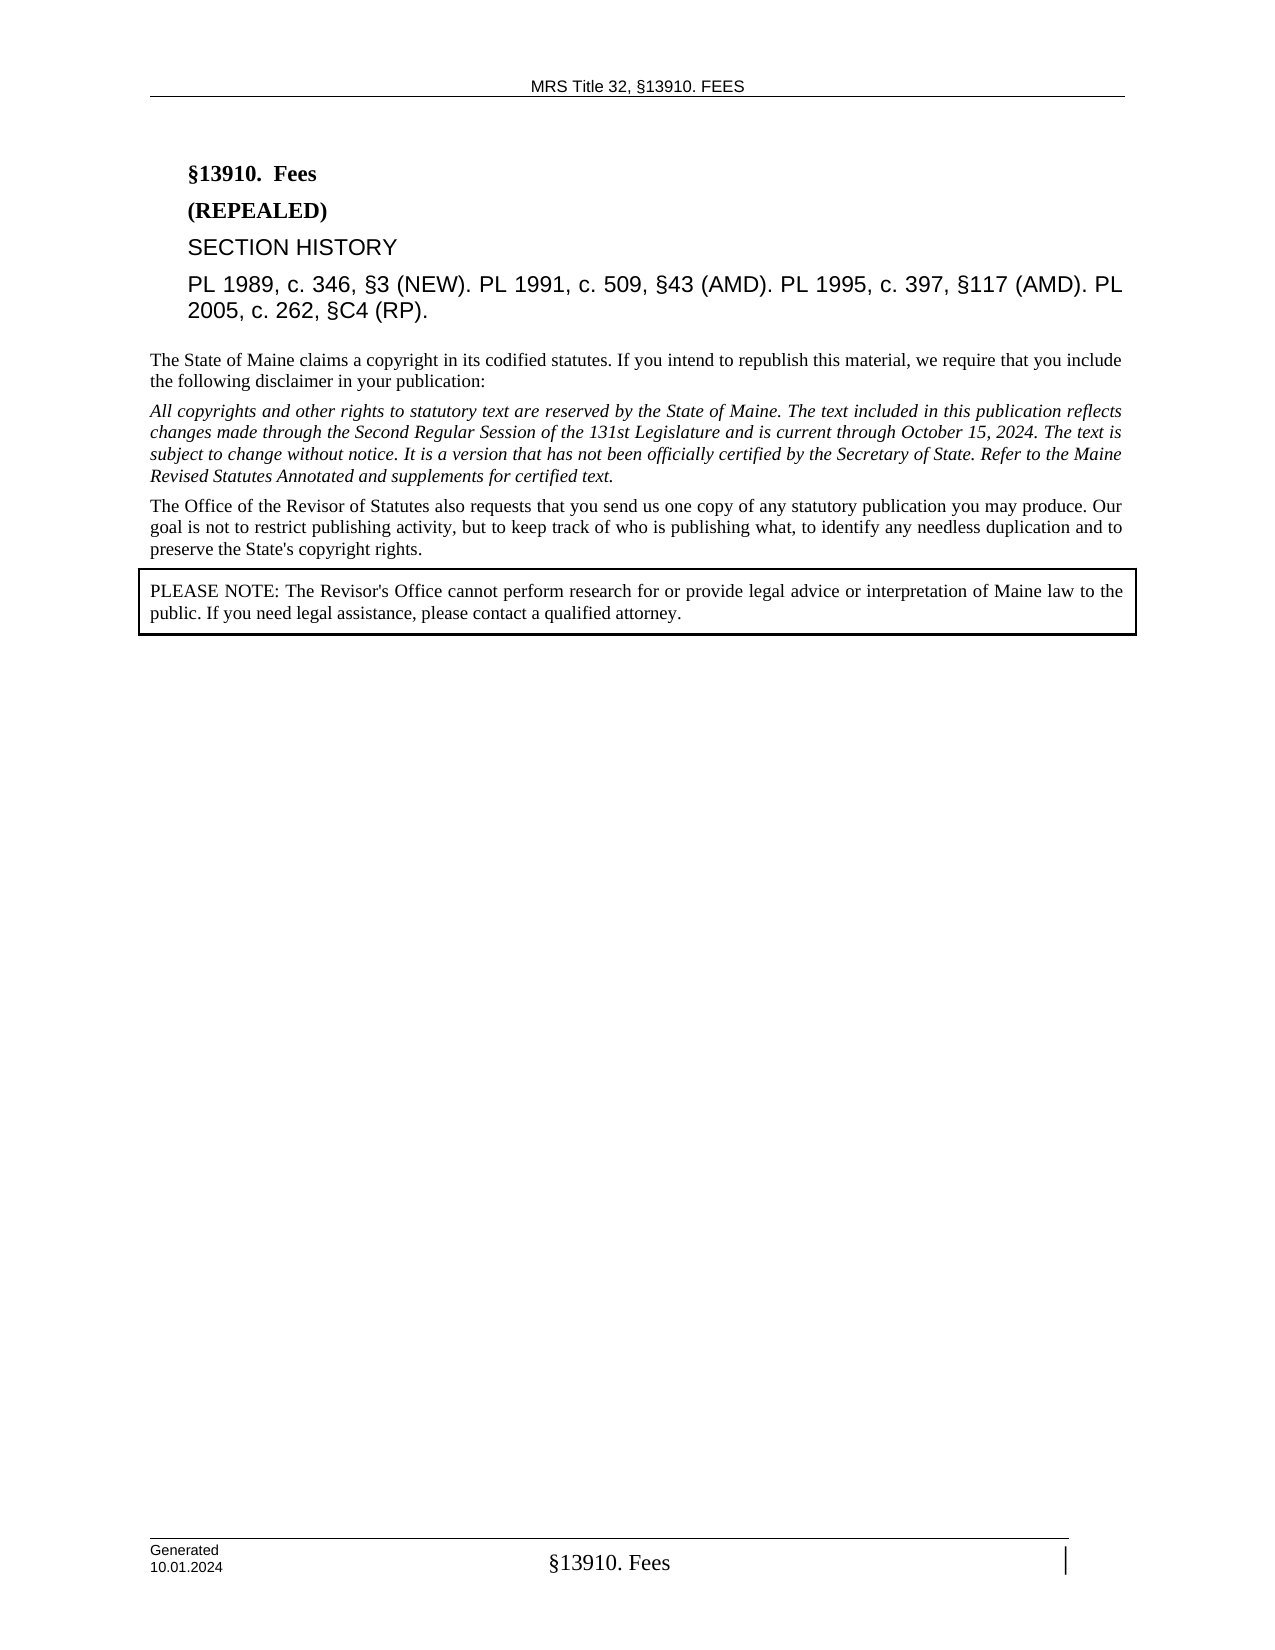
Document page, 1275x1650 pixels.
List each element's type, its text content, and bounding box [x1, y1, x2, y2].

text PLEASE NOTE: The Revisor's Office cannot perform research for or provide legal advice or interpretation of Maine law to the public. If you need legal assistance, please contact a qualified attorney. [140, 570, 1135, 633]
text SECTION HISTORY [187, 234, 1125, 260]
text The State of Maine claims a copyright in its codified statutes. If you intend to republish this material, we require that you include the following disclaimer in your publication: [150, 348, 1125, 392]
text The Office of the Revisor of Statutes also requests that you send us one copy of any statutory publication you may produce. Our goal is not to restrict publishing activity, but to keep track of who is publishing what, to identify any needless duplication and to preserve the State's copyright rights. [150, 494, 1125, 559]
text (REPEALED) [187, 197, 1125, 223]
text All copyrights and other rights to statutory text are reserved by the State of Maine. The text included in this publication reflects changes made through the Second Regular Session of the 131st Legislature and is current through October 15, 2024 . The text is subject to change without notice. It is a version that has not been officially certified by the Secretary of State. Refer to the Maine Revised Statutes Annotated and supplements for certified text. [150, 400, 1125, 486]
text PL 1989, c. 346, §3 (NEW). PL 1991, c. 509, §43 (AMD). PL 1995, c. 397, §117 (AMD). PL 2005, c. 262, §C4 (RP). [187, 271, 1125, 323]
text §13910. Fees [187, 160, 1125, 187]
